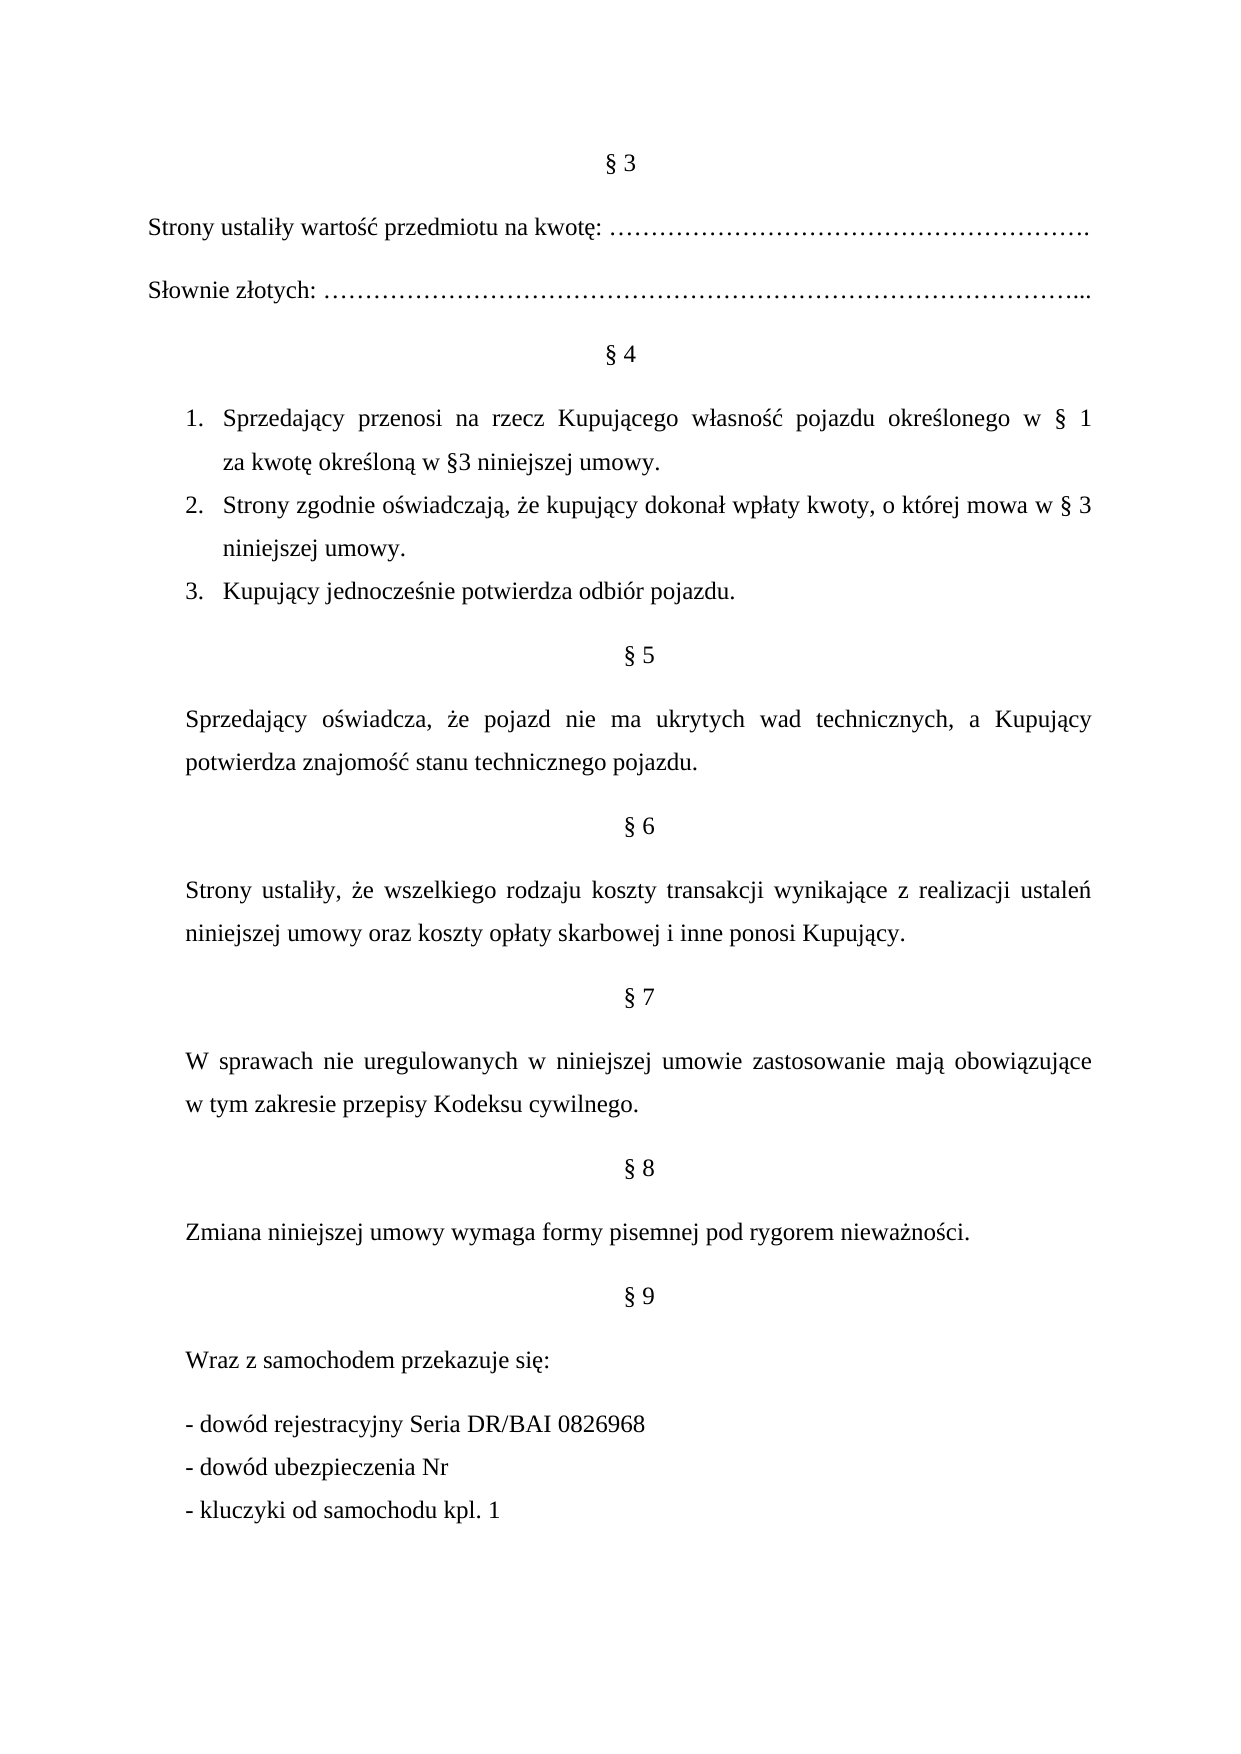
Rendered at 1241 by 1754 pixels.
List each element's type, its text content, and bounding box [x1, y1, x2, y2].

text § 8 [185, 1153, 1093, 1182]
text Sprzedający oświadcza, że pojazd nie ma ukrytych wad technicznych, a Kupujący potwierdza znajomość stanu technicznego pojazdu. [185, 704, 1093, 776]
text Strony ustaliły wartość przedmiotu na kwotę: …………………………………………………. [148, 212, 1093, 240]
text § 7 [185, 982, 1093, 1011]
text § 6 [185, 811, 1093, 840]
text § 3 [148, 148, 1093, 176]
text Słownie złotych: ………………………………………………………………………………... [148, 276, 1093, 304]
text § 9 [185, 1281, 1093, 1310]
text § 5 [185, 640, 1093, 669]
text Zmiana niniejszej umowy wymaga formy pisemnej pod rygorem nieważności. [185, 1217, 1093, 1246]
list Sprzedający przenosi na rzecz Kupującego własność pojazdu określonego w § 1 za kwotę określoną w §3 niniejszej umowy. [185, 403, 1093, 475]
text Strony ustaliły, że wszelkiego rodzaju koszty transakcji wynikające z realizacji ustaleń niniejszej umowy oraz koszty opłaty skarbowej i inne ponosi Kupujący. [185, 875, 1093, 947]
text W sprawach nie uregulowanych w niniejszej umowie zastosowanie mają obowiązujące w tym zakresie przepisy Kodeksu cywilnego. [185, 1046, 1093, 1118]
text - dowód rejestracyjny Seria DR/BAI 0826968 - dowód ubezpieczenia Nr - kluczyki od samochodu kpl. 1 [185, 1409, 1093, 1524]
list Strony zgodnie oświadczają, że kupujący dokonał wpłaty kwoty, o której mowa w § 3 niniejszej umowy. [185, 490, 1093, 562]
text § 4 [148, 339, 1093, 368]
text Wraz z samochodem przekazuje się: [185, 1345, 1093, 1374]
list Kupujący jednocześnie potwierdza odbiór pojazdu. [185, 576, 1093, 605]
